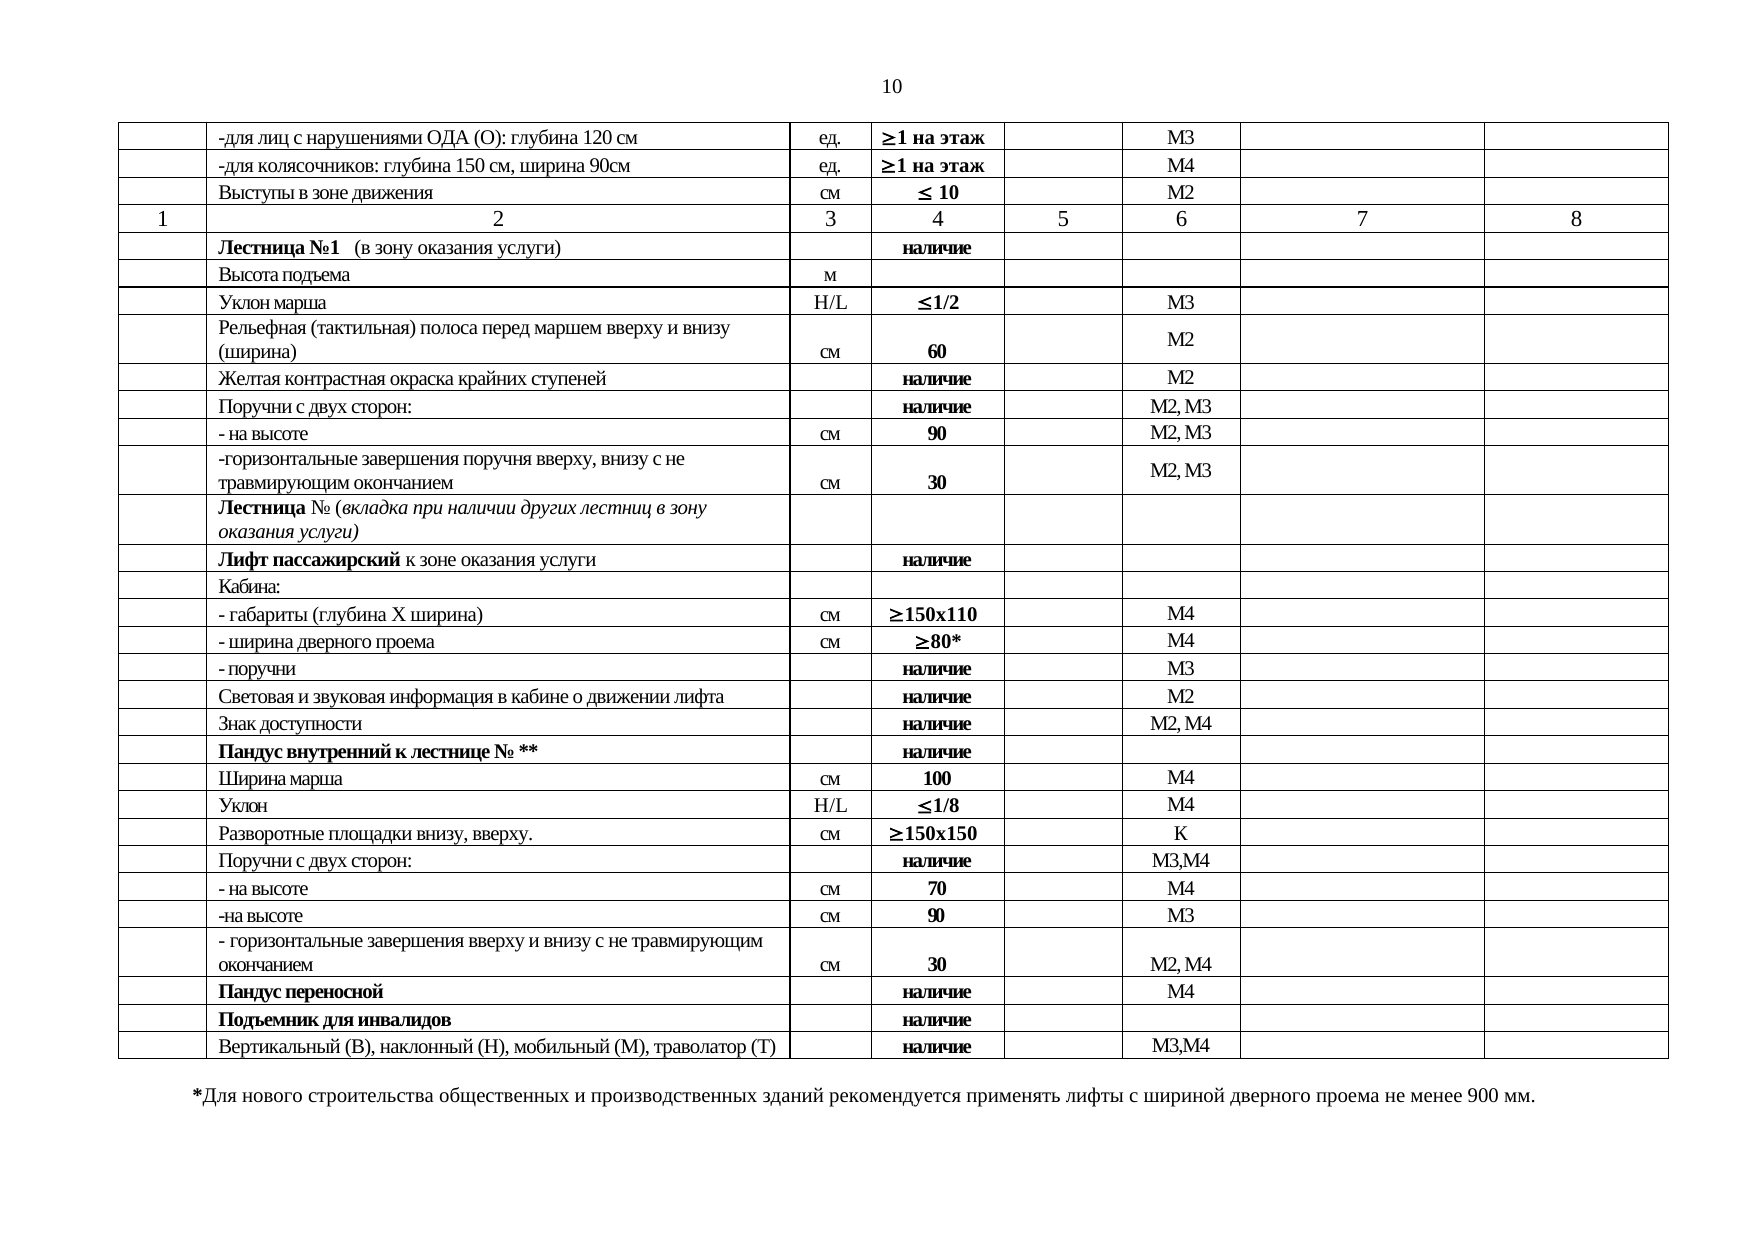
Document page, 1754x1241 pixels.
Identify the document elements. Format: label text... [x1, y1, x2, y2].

table_cell [791, 233, 871, 259]
table_cell [119, 846, 206, 872]
table_cell [1241, 545, 1484, 571]
table_cell Лестница № (вкладка при наличии других лестниц в зону оказания услуги) [207, 495, 789, 543]
table_cell [1241, 681, 1484, 708]
table_cell Вертикальный (В), наклонный (Н), мобильный (М), траволатор (Т) [207, 1032, 789, 1058]
table_cell [1005, 1005, 1122, 1031]
table_cell М3,М4 [1123, 846, 1240, 872]
table_cell м [791, 260, 871, 286]
table_cell [791, 681, 871, 708]
table_cell 6 [1123, 205, 1240, 232]
table_cell [119, 572, 206, 598]
table_cell Ширина марша [207, 764, 789, 790]
table_cell [1485, 599, 1668, 626]
table_cell [1241, 178, 1484, 204]
table_cell наличие [872, 846, 1004, 872]
table_cell [1485, 260, 1668, 286]
table_cell [1485, 419, 1668, 445]
table_cell [119, 627, 206, 653]
table_cell [1005, 123, 1122, 149]
table_cell [119, 599, 206, 626]
table_cell [1485, 391, 1668, 418]
table_cell см [791, 627, 871, 653]
table_cell М3 [1123, 654, 1240, 680]
table_cell [1241, 599, 1484, 626]
table_cell наличие [872, 736, 1004, 763]
table_cell [1241, 150, 1484, 177]
table_cell [119, 928, 206, 976]
table_cell [1005, 819, 1122, 845]
table_cell см [791, 599, 871, 626]
table_cell [1005, 846, 1122, 872]
table_cell [119, 495, 206, 543]
table_cell - на высоте [207, 419, 789, 445]
table_cell ед. [791, 150, 871, 177]
table_cell [1485, 901, 1668, 927]
table_cell - поручни [207, 654, 789, 680]
table_cell [1485, 545, 1668, 571]
table_cell [1485, 791, 1668, 817]
table_cell Уклон марша [207, 288, 789, 314]
table_cell [119, 288, 206, 314]
table_cell [1485, 736, 1668, 763]
table_cell [1485, 709, 1668, 735]
table_cell наличие [872, 654, 1004, 680]
table_cell см [791, 446, 871, 494]
table_cell 30 [872, 446, 1004, 494]
table_cell [1485, 1005, 1668, 1031]
table_cell Подъемник для инвалидов [207, 1005, 789, 1031]
table_cell [1241, 446, 1484, 494]
table_cell Разворотные площадки внизу, вверху. [207, 819, 789, 845]
table_cell [1241, 791, 1484, 817]
table_cell [1241, 260, 1484, 286]
table_cell [1005, 764, 1122, 790]
table_cell М4 [1123, 977, 1240, 1003]
table_cell [1485, 364, 1668, 390]
table_cell [1005, 260, 1122, 286]
table_cell М4 [1123, 764, 1240, 790]
table_cell [1005, 150, 1122, 177]
table_cell 1 на этаж [872, 150, 1004, 177]
table_cell [791, 572, 871, 598]
table_cell М4 [1123, 627, 1240, 653]
table_cell [791, 846, 871, 872]
table_cell [1485, 846, 1668, 872]
table_cell [119, 260, 206, 286]
table_cell [119, 709, 206, 735]
table_cell [119, 233, 206, 259]
table_cell 2 [207, 205, 789, 232]
table_cell [1123, 736, 1240, 763]
table_cell [1241, 901, 1484, 927]
table_cell - горизонтальные завершения вверху и внизу с не травмирующим окончанием [207, 928, 789, 976]
table_cell [791, 977, 871, 1003]
table_cell [1485, 123, 1668, 149]
table_cell Кабина: [207, 572, 789, 598]
table_cell [1485, 233, 1668, 259]
table_cell [1241, 495, 1484, 543]
table_cell М2 [1123, 315, 1240, 363]
table_cell Рельефная (тактильная) полоса перед маршем вверху и внизу (ширина) [207, 315, 789, 363]
table_cell [1005, 572, 1122, 598]
table_cell [119, 654, 206, 680]
table_cell [1005, 709, 1122, 735]
table_cell [1123, 495, 1240, 543]
table_cell [1485, 681, 1668, 708]
table_cell [1241, 315, 1484, 363]
table_cell 80* [872, 627, 1004, 653]
table_cell ед. [791, 123, 871, 149]
table_cell [1241, 709, 1484, 735]
table_cell 150х150 [872, 819, 1004, 845]
table_cell [1485, 150, 1668, 177]
table_cell [791, 545, 871, 571]
table_cell [872, 495, 1004, 543]
table_cell см [791, 928, 871, 976]
table_cell [1241, 1032, 1484, 1058]
table_cell 30 [872, 928, 1004, 976]
table_cell наличие [872, 1032, 1004, 1058]
table_cell Пандус внутренний к лестнице № ** [207, 736, 789, 763]
table_cell [119, 391, 206, 418]
table_cell [791, 654, 871, 680]
table_cell [1005, 545, 1122, 571]
table_cell [1005, 873, 1122, 899]
table_cell [1241, 654, 1484, 680]
table_cell [791, 709, 871, 735]
table_cell [119, 123, 206, 149]
table_cell наличие [872, 364, 1004, 390]
table_cell [1241, 819, 1484, 845]
table_cell М2, М4 [1123, 928, 1240, 976]
table_cell наличие [872, 709, 1004, 735]
table_cell 1 [119, 205, 206, 232]
table_cell Лестница №1 (в зону оказания услуги) [207, 233, 789, 259]
table_cell [119, 819, 206, 845]
table_cell [1005, 419, 1122, 445]
table_cell [1123, 1005, 1240, 1031]
table_cell [1241, 364, 1484, 390]
table_cell -на высоте [207, 901, 789, 927]
table_cell [119, 446, 206, 494]
table_cell [1485, 1032, 1668, 1058]
table_cell 1/2 [872, 288, 1004, 314]
table_cell [791, 736, 871, 763]
table_cell [1241, 928, 1484, 976]
table_cell 4 [872, 205, 1004, 232]
table_cell М4 [1123, 150, 1240, 177]
table_cell [119, 150, 206, 177]
table_cell [119, 791, 206, 817]
table_cell см [791, 901, 871, 927]
table_cell H/L [791, 288, 871, 314]
table_cell [1123, 572, 1240, 598]
table_cell 60 [872, 315, 1004, 363]
table_cell Высота подъема [207, 260, 789, 286]
table_cell [1005, 736, 1122, 763]
table_cell см [791, 178, 871, 204]
table_cell [119, 364, 206, 390]
table_cell [1485, 178, 1668, 204]
table_cell [1241, 391, 1484, 418]
table_cell 8 [1485, 205, 1668, 232]
table_cell Поручни с двух сторон: [207, 391, 789, 418]
table_cell - габариты (глубина Х ширина) [207, 599, 789, 626]
table_cell 90 [872, 419, 1004, 445]
table_cell М2 [1123, 178, 1240, 204]
table_cell 7 [1241, 205, 1484, 232]
table_cell [1005, 391, 1122, 418]
table_cell [1241, 123, 1484, 149]
table_cell см [791, 764, 871, 790]
table_cell М3 [1123, 123, 1240, 149]
table_cell [119, 1005, 206, 1031]
table_cell [1241, 1005, 1484, 1031]
table_cell 90 [872, 901, 1004, 927]
table_cell [1241, 233, 1484, 259]
table_cell [1005, 901, 1122, 927]
table_cell [1485, 315, 1668, 363]
table_cell Уклон [207, 791, 789, 817]
table_cell [1005, 791, 1122, 817]
table_cell [119, 681, 206, 708]
table_cell [872, 260, 1004, 286]
table_cell [872, 572, 1004, 598]
table_cell -для лиц с нарушениями ОДА (О): глубина [207, 123, 789, 149]
table_cell 3 [791, 205, 871, 232]
table_cell [1005, 654, 1122, 680]
table_cell [119, 873, 206, 899]
table_cell [1485, 288, 1668, 314]
table_cell [791, 391, 871, 418]
table_cell [119, 545, 206, 571]
table_cell [1241, 288, 1484, 314]
table_cell H/L [791, 791, 871, 817]
table_cell М2 [1123, 681, 1240, 708]
table_cell наличие [872, 233, 1004, 259]
table_cell 5 [1005, 205, 1122, 232]
table_cell [1005, 928, 1122, 976]
table_cell [1005, 977, 1122, 1003]
table_cell 100 [872, 764, 1004, 790]
table_cell 1/8 [872, 791, 1004, 817]
table_cell [119, 1032, 206, 1058]
table_cell [1005, 288, 1122, 314]
table_cell [1485, 873, 1668, 899]
table_cell Световая и звуковая информация в кабине о движении лифта [207, 681, 789, 708]
table_cell [1005, 315, 1122, 363]
table_cell [1005, 446, 1122, 494]
table_cell наличие [872, 545, 1004, 571]
table_cell [1123, 233, 1240, 259]
table_cell [1241, 846, 1484, 872]
table_cell см [791, 819, 871, 845]
table_cell 10 [872, 178, 1004, 204]
table_cell [119, 901, 206, 927]
table_cell -горизонтальные завершения поручня вверху, внизу с не травмирующим окончанием [207, 446, 789, 494]
table_cell [1485, 819, 1668, 845]
table_cell М2, М3 [1123, 391, 1240, 418]
table_cell -для колясочников: глубина , ширина 90см [207, 150, 789, 177]
table_cell [119, 736, 206, 763]
table_cell [1123, 545, 1240, 571]
table_cell М2, М3 [1123, 419, 1240, 445]
table_cell [791, 1032, 871, 1058]
table_cell М4 [1123, 873, 1240, 899]
table_cell 150х110 [872, 599, 1004, 626]
table_cell [1485, 446, 1668, 494]
table_cell 70 [872, 873, 1004, 899]
text *Для нового строительства общественных и производственных зданий рекомендуется применять лифты с шириной дверного проема не менее . [118, 1083, 1665, 1107]
table_cell [1241, 977, 1484, 1003]
table_cell [119, 315, 206, 363]
table_cell Желтая контрастная окраска крайних ступеней [207, 364, 789, 390]
table_cell [1241, 572, 1484, 598]
table_cell см [791, 873, 871, 899]
table_cell [1005, 178, 1122, 204]
table_cell - ширина дверного проема [207, 627, 789, 653]
table_cell см [791, 315, 871, 363]
table_cell [1241, 873, 1484, 899]
table_cell [1241, 736, 1484, 763]
table_cell М2, М3 [1123, 446, 1240, 494]
table_cell М4 [1123, 599, 1240, 626]
table_cell наличие [872, 977, 1004, 1003]
table_cell [119, 419, 206, 445]
table_cell М4 [1123, 791, 1240, 817]
table_cell К [1123, 819, 1240, 845]
table_cell М3,М4 [1123, 1032, 1240, 1058]
table_cell [1005, 1032, 1122, 1058]
table_cell наличие [872, 391, 1004, 418]
table_cell Выступы в зоне движения [207, 178, 789, 204]
table_cell Пандус переносной [207, 977, 789, 1003]
table_cell [1123, 260, 1240, 286]
table_cell М2, М4 [1123, 709, 1240, 735]
table_cell [1005, 599, 1122, 626]
table_cell [1005, 364, 1122, 390]
table_cell М3 [1123, 901, 1240, 927]
table_cell [791, 1005, 871, 1031]
table_cell [1241, 627, 1484, 653]
table_cell М2 [1123, 364, 1240, 390]
table_cell [1241, 419, 1484, 445]
table_cell [1485, 654, 1668, 680]
table_cell Поручни с двух сторон: [207, 846, 789, 872]
table_cell [791, 495, 871, 543]
table_cell Лифт пассажирский к зоне оказания услуги [207, 545, 789, 571]
table_cell [119, 977, 206, 1003]
table_cell см [791, 419, 871, 445]
table_cell наличие [872, 681, 1004, 708]
table_cell Знак доступности [207, 709, 789, 735]
table_cell М3 [1123, 288, 1240, 314]
table_cell - на высоте [207, 873, 789, 899]
table_cell [1005, 681, 1122, 708]
table_cell [1241, 764, 1484, 790]
table_cell 1 на этаж [872, 123, 1004, 149]
table_cell [1005, 495, 1122, 543]
table_cell [119, 764, 206, 790]
table_cell [1485, 764, 1668, 790]
table_cell [791, 364, 871, 390]
table_cell [1485, 928, 1668, 976]
table_cell наличие [872, 1005, 1004, 1031]
table_cell [1485, 977, 1668, 1003]
table_cell [1485, 495, 1668, 543]
table_cell [1485, 627, 1668, 653]
table_cell [119, 178, 206, 204]
table_cell [1005, 233, 1122, 259]
table_cell [1485, 572, 1668, 598]
table_cell [1005, 627, 1122, 653]
